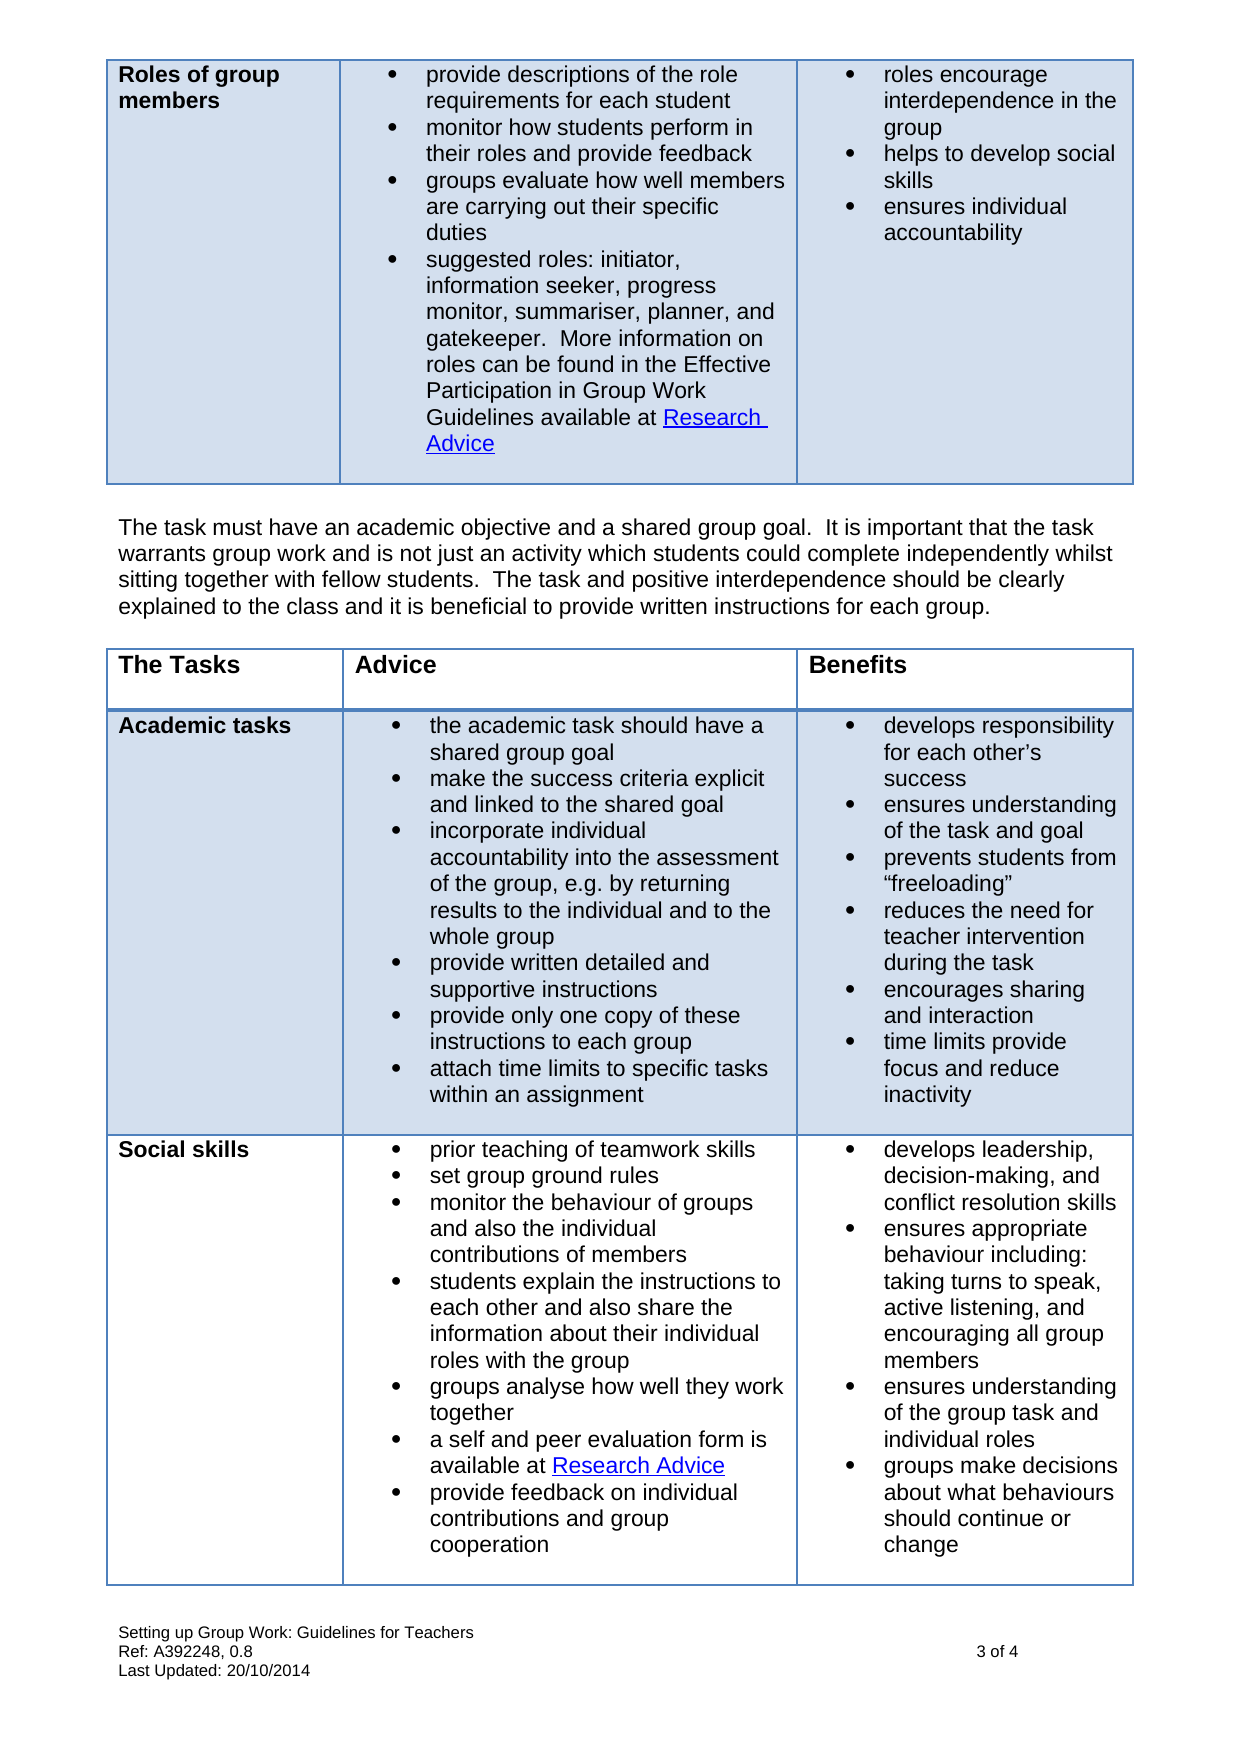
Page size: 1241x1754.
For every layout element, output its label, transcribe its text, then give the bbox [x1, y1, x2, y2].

table_cell Academic tasks [108, 712, 342, 1134]
table_cell the academic task should have a shared group goal make the success criteria explicit and linked to the shared goal incorporate individual accountability into the assessment of the group, e.g. by returning results to the individual and to the whole group provide written detailed and supportive instructions provide only one copy of these instructions to each group attach time limits to specific tasks within an assignment [344, 712, 796, 1134]
table_header Benefits [798, 650, 1132, 707]
table_cell roles encourage interdependence in the group helps to develop social skills ensures individual accountability [798, 61, 1132, 483]
table_cell Social skills [108, 1136, 342, 1584]
table_cell prior teaching of teamwork skills set group ground rules monitor the behaviour of groups and also the individual contributions of members students explain the instructions to each other and also share the information about their individual roles with the group groups analyse how well they work together a self and peer evaluation form is available at Research Advice provide feedback on individual contributions and group cooperation [344, 1136, 796, 1584]
table_cell develops responsibility for each other’s success ensures understanding of the task and goal prevents students from “freeloading” reduces the need for teacher intervention during the task encourages sharing and interaction time limits provide focus and reduce inactivity [798, 712, 1132, 1134]
table_cell develops leadership, decision-making, and conflict resolution skills ensures appropriate behaviour including: taking turns to speak, active listening, and encouraging all group members ensures understanding of the group task and individual roles groups make decisions about what behaviours should continue or change [798, 1136, 1132, 1584]
table_header The Tasks [108, 650, 342, 707]
table_cell Roles of group members [108, 61, 339, 483]
table_header Advice [344, 650, 796, 707]
subtitle The task must have an academic objective and a shared group goal. It is important that the task warrants group work and is not just an activity which students could complete independently whilst sitting together with fellow students. The task and positive interdependence should be clearly explained to the class and it is beneficial to provide written instructions for each group. [118, 514, 1122, 619]
table_cell provide descriptions of the role requirements for each student monitor how students perform in their roles and provide feedback groups evaluate how well members are carrying out their specific duties suggested roles: initiator, information seeker, progress monitor, summariser, planner, and gatekeeper. More information on roles can be found in the Effective Participation in Group Work Guidelines available at Research Advice [341, 61, 796, 483]
